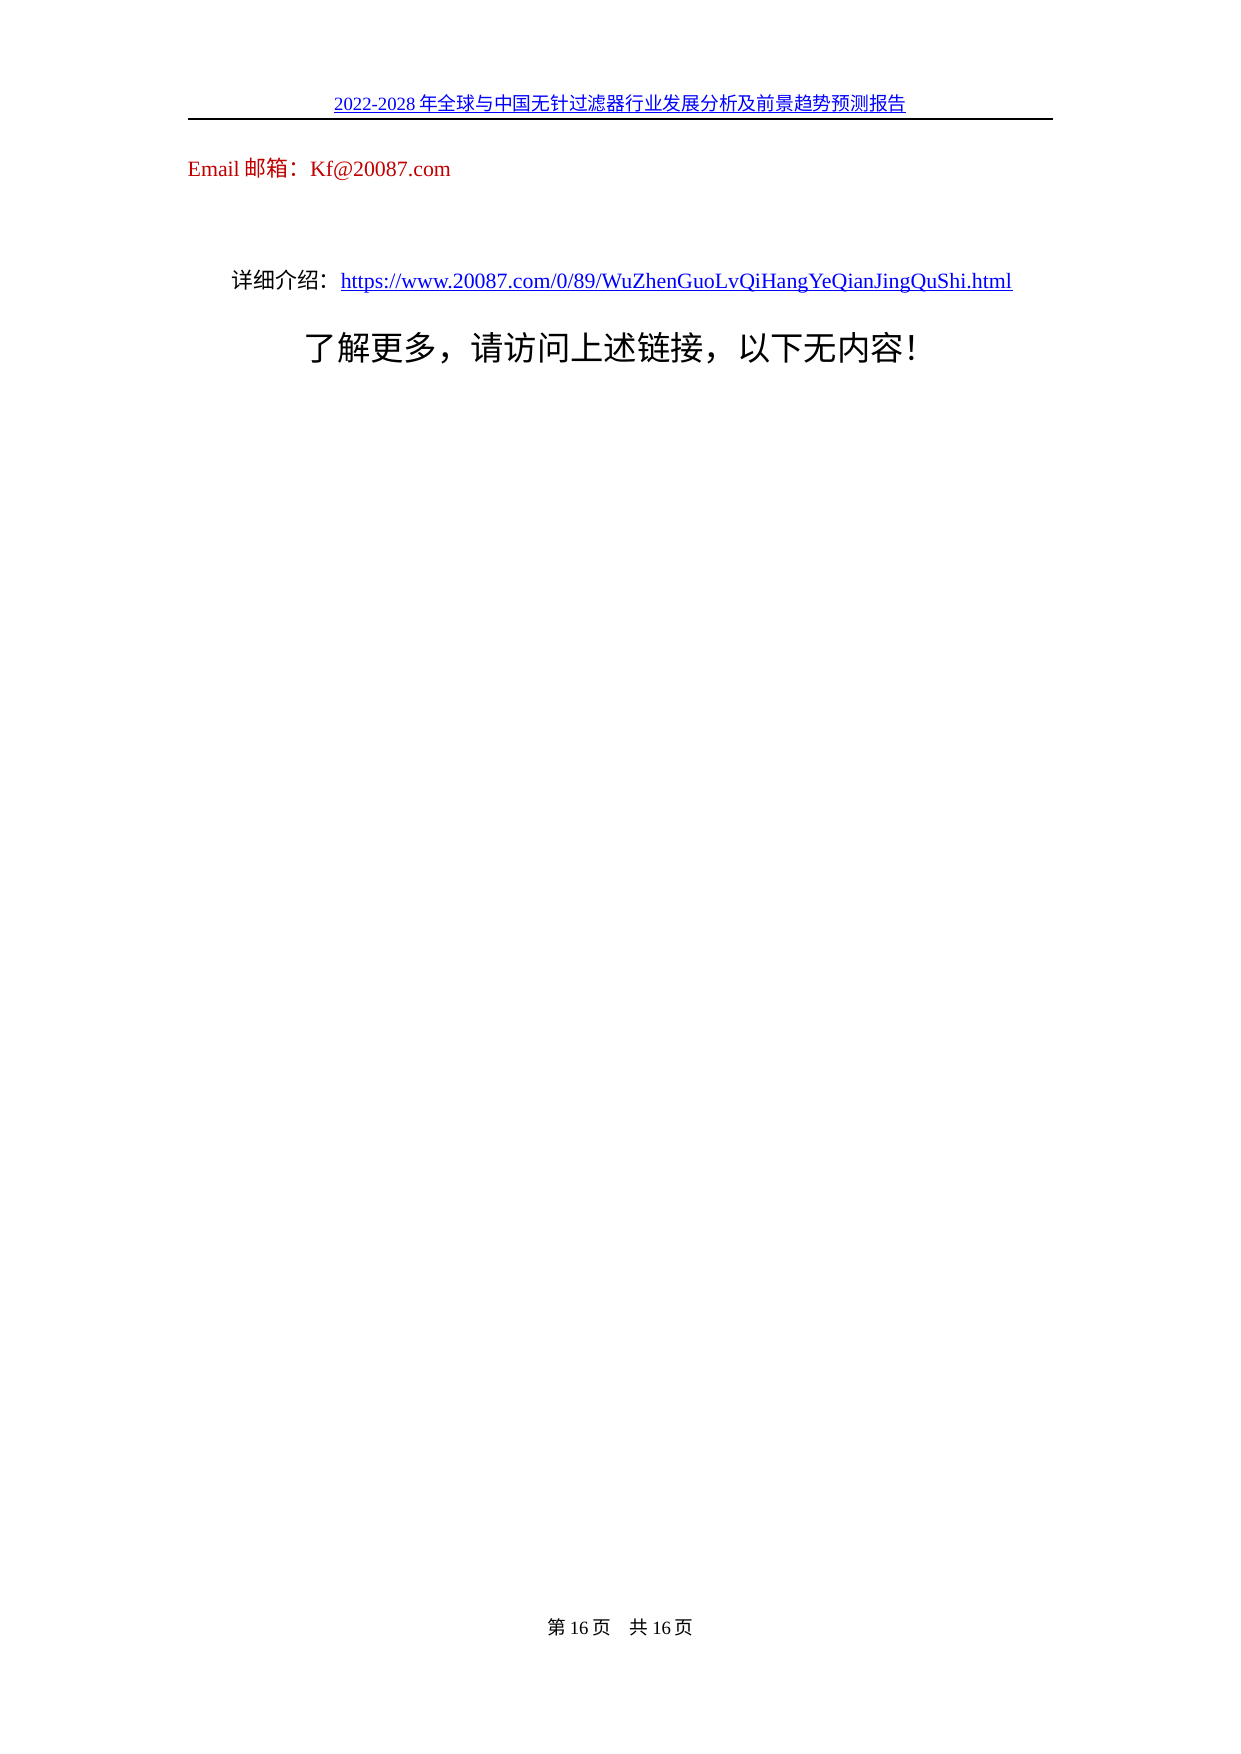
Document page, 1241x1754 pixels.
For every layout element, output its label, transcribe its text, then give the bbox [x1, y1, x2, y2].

title 了解更多，请访问上述链接，以下无内容！ [187, 313, 1053, 378]
text Email邮箱：Kf@20087.com [187, 150, 1053, 183]
text 详细介绍：https://www.20087.com/0/89/WuZhenGuoLvQiHangYeQianJingQuShi.html [187, 263, 1053, 296]
